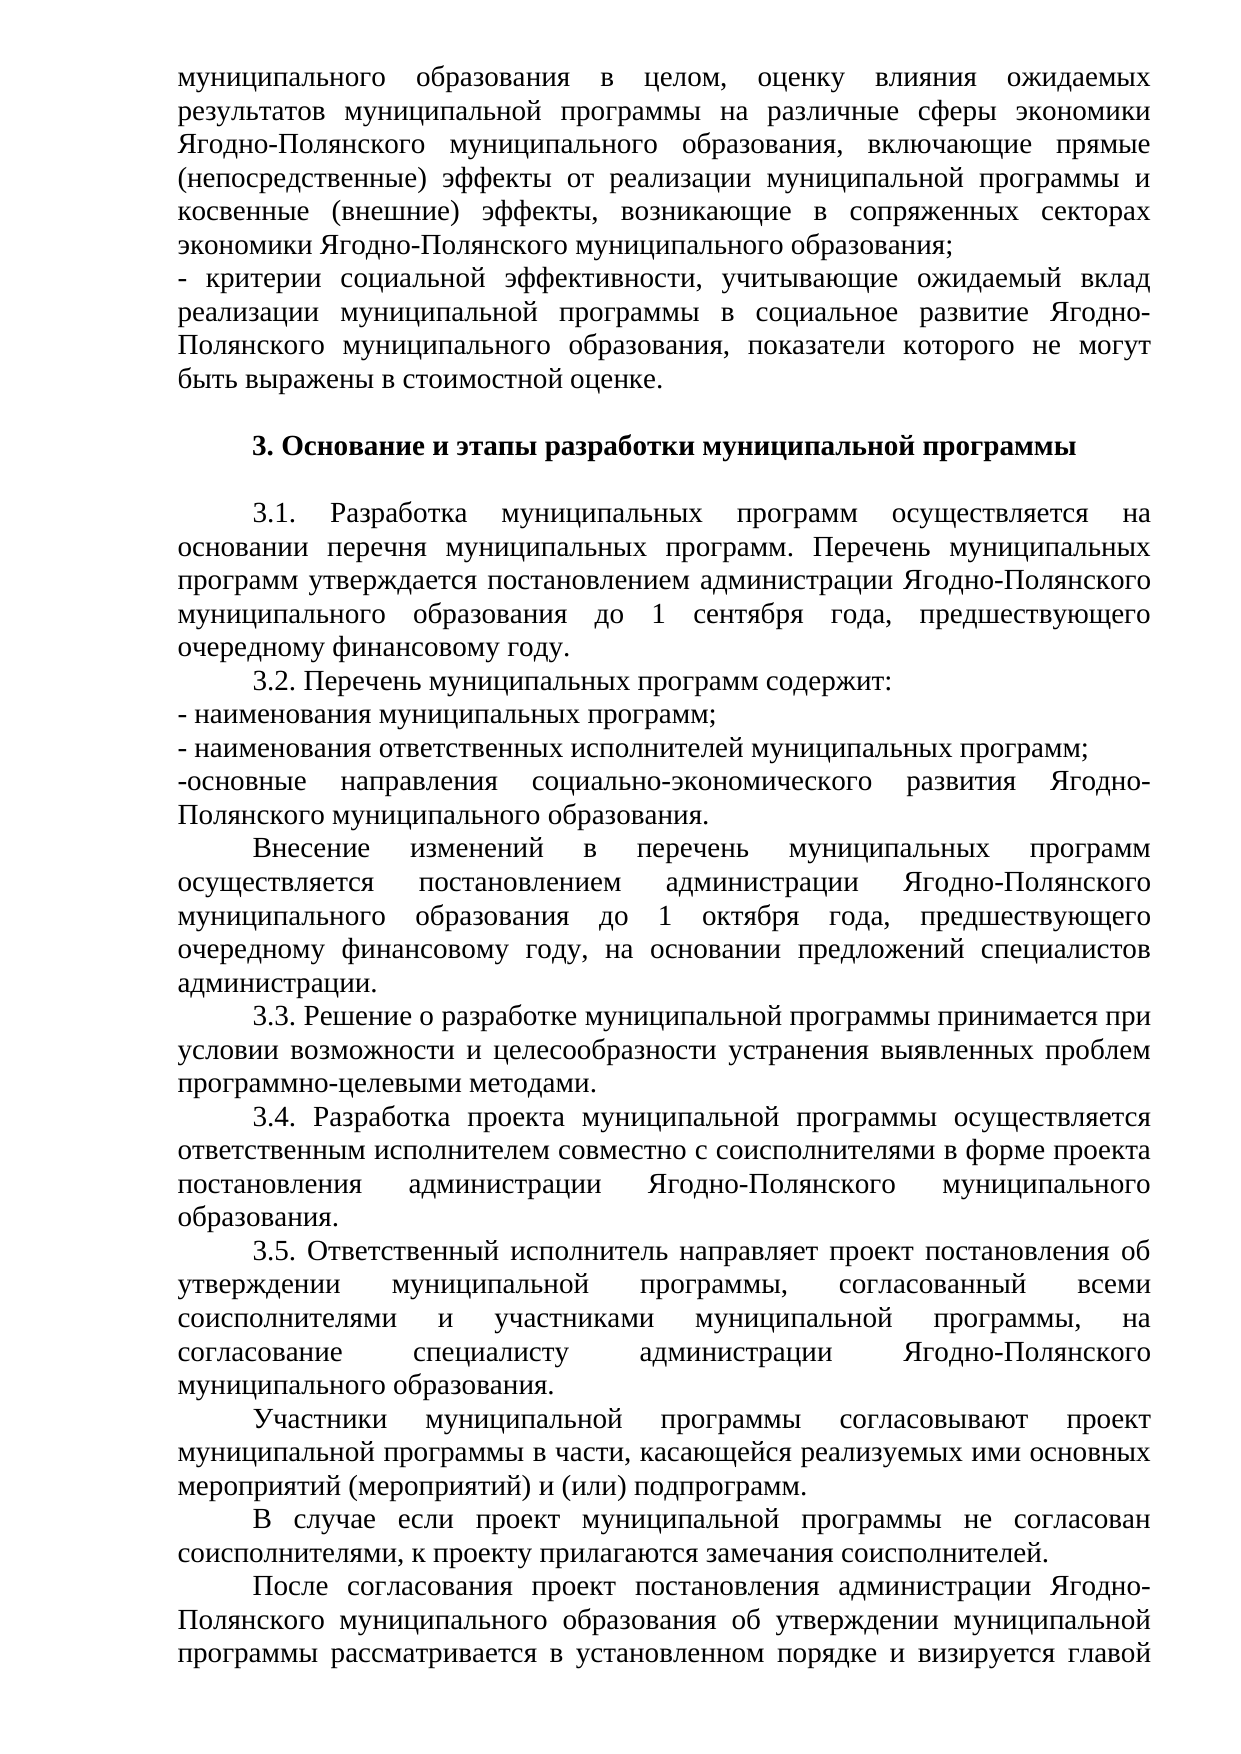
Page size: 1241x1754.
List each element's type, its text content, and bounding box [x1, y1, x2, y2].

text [177, 59, 1152, 260]
text Внесение изменений в перечень муниципальных программ осуществляется постановлением администрации Ягодно-Полянского муниципального образования до 1 октября года, предшествующего очередному финансовому году, на основании предложений специалистов администрации. [177, 831, 1152, 998]
text 3.2. Перечень муниципальных программ содержит: [177, 663, 1152, 696]
text 3.3. Решение о разработке муниципальной программы принимается при условии возможности и целесообразности устранения выявленных проблем программно-целевыми методами. [177, 998, 1152, 1099]
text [177, 1568, 1152, 1669]
text - наименования ответственных исполнителей муниципальных программ; [177, 730, 1152, 763]
text 3. Основание и этапы разработки муниципальной программы [177, 428, 1152, 462]
text В случае если проект муниципальной программы не согласован соисполнителями, к проекту прилагаются замечания соисполнителей. [177, 1501, 1152, 1568]
text 3.4. Разработка проекта муниципальной программы осуществляется ответственным исполнителем совместно с соисполнителями в форме проекта постановления администрации Ягодно-Полянского муниципального образования. [177, 1099, 1152, 1233]
text -основные направления социально-экономического развития Ягодно-Полянского муниципального образования. [177, 763, 1152, 831]
text - наименования муниципальных программ; [177, 696, 1152, 730]
text 3.5. Ответственный исполнитель направляет проект постановления об утверждении муниципальной программы, согласованный всеми соисполнителями и участниками муниципальной программы, на согласование специалисту администрации Ягодно-Полянского муниципального образования. [177, 1233, 1152, 1401]
text Участники муниципальной программы согласовывают проект муниципальной программы в части, касающейся реализуемых ими основных мероприятий (мероприятий) и (или) подпрограмм. [177, 1401, 1152, 1501]
text - критерии социальной эффективности, учитывающие ожидаемый вклад реализации муниципальной программы в социальное развитие Ягодно-Полянского муниципального образования, показатели которого не могут быть выражены в стоимостной оценке. [177, 260, 1152, 394]
text 3.1. Разработка муниципальных программ осуществляется на основании перечня муниципальных программ. Перечень муниципальных программ утверждается постановлением администрации Ягодно-Полянского муниципального образования до 1 сентября года, предшествующего очередному финансовому году. [177, 495, 1152, 663]
